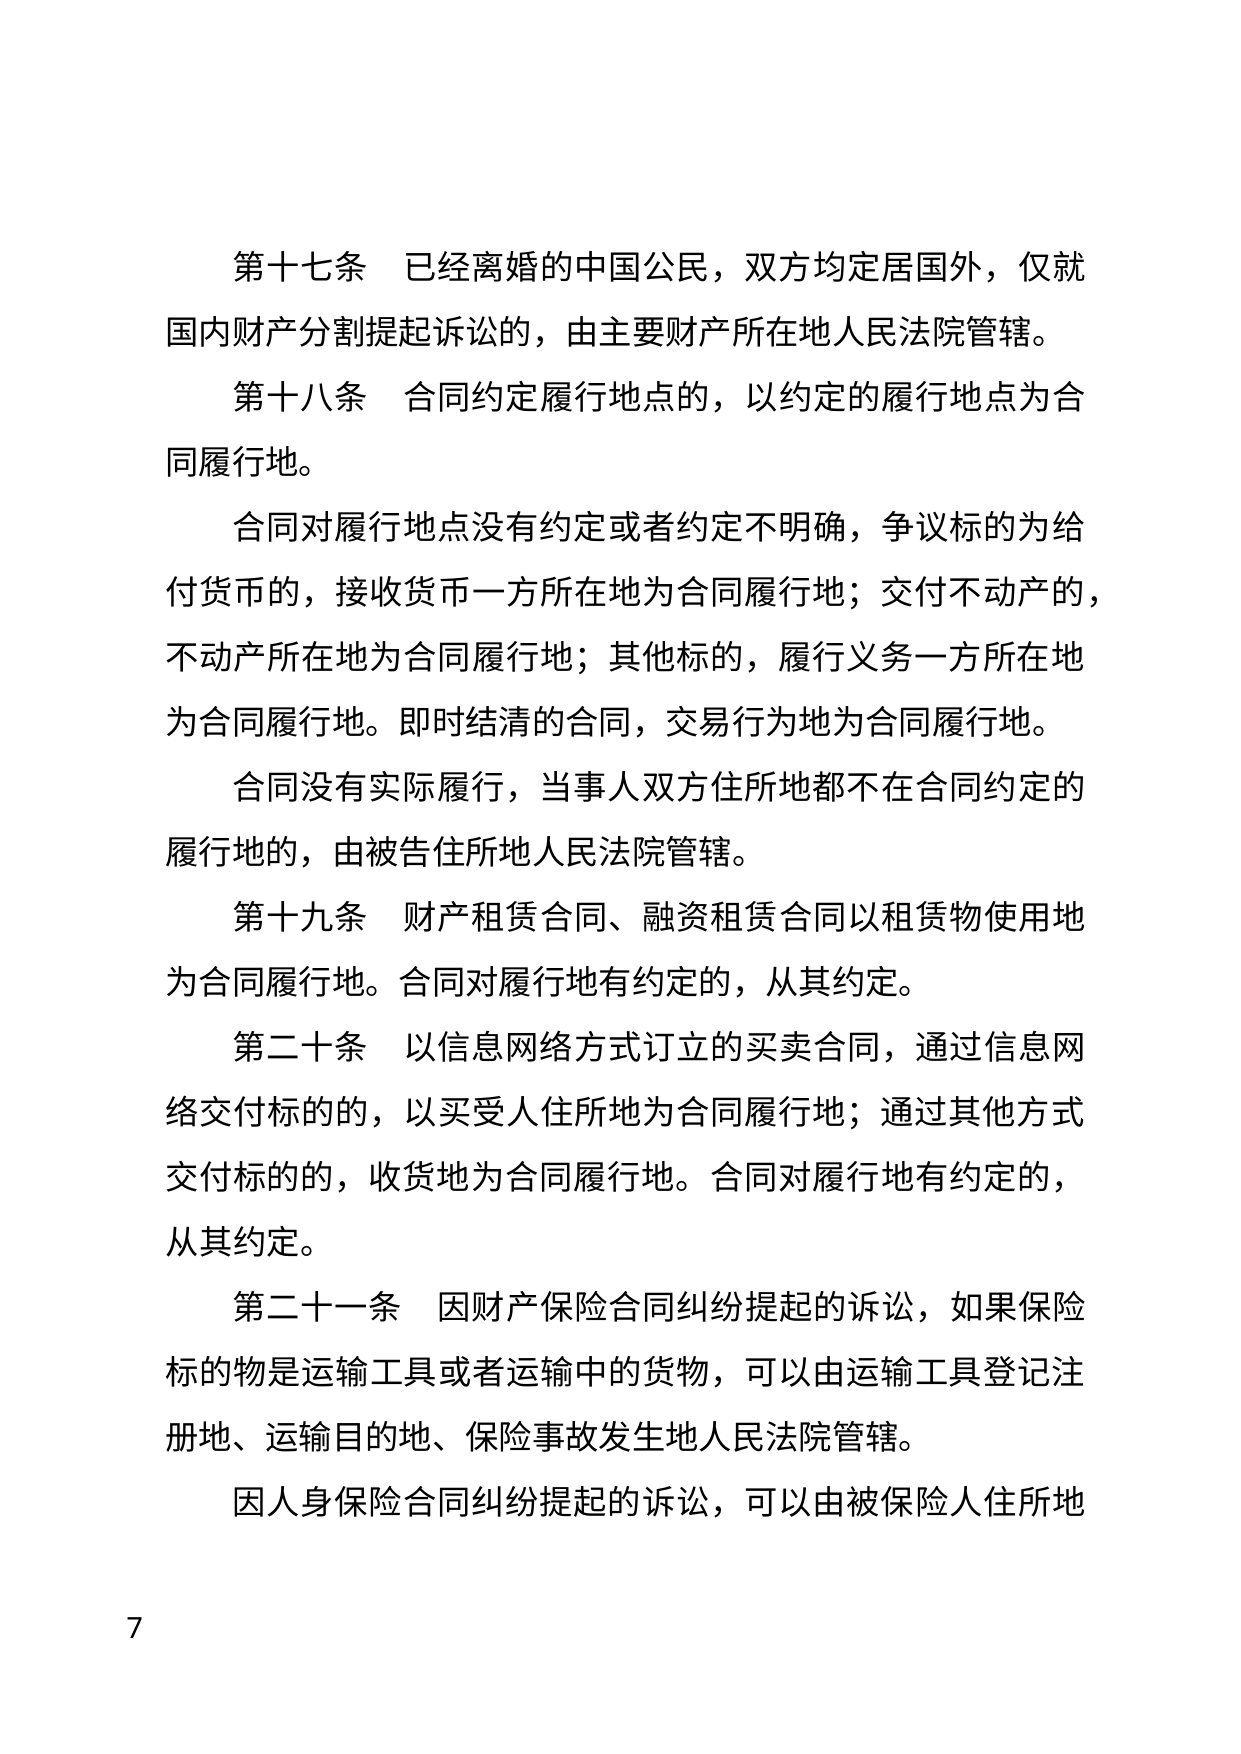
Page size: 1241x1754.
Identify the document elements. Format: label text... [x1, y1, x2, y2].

text 第十七条 已经离婚的中国公民，双方均定居国外，仅就国内财产分割提起诉讼的，由主要财产所在地人民法院管辖。 [165, 233, 1087, 363]
text 第十八条 合同约定履行地点的，以约定的履行地点为合同履行地。 [165, 363, 1087, 493]
text 第二十一条 因财产保险合同纠纷提起的诉讼，如果保险标的物是运输工具或者运输中的货物，可以由运输工具登记注册地、运输目的地、保险事故发生地人民法院管辖。 [165, 1273, 1087, 1468]
text 合同没有实际履行，当事人双方住所地都不在合同约定的履行地的，由被告住所地人民法院管辖。 [165, 753, 1087, 883]
text 第十九条 财产租赁合同、融资租赁合同以租赁物使用地为合同履行地。合同对履行地有约定的，从其约定。 [165, 883, 1087, 1013]
text 合同对履行地点没有约定或者约定不明确，争议标的为给付货币的，接收货币一方所在地为合同履行地；交付不动产的，不动产所在地为合同履行地；其他标的，履行义务一方所在地为合同履行地。即时结清的合同，交易行为地为合同履行地。 [165, 493, 1087, 753]
text 第二十条 以信息网络方式订立的买卖合同，通过信息网络交付标的的，以买受人住所地为合同履行地；通过其他方式交付标的的，收货地为合同履行地。合同对履行地有约定的，从其约定。 [165, 1013, 1087, 1273]
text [165, 1468, 1087, 1533]
